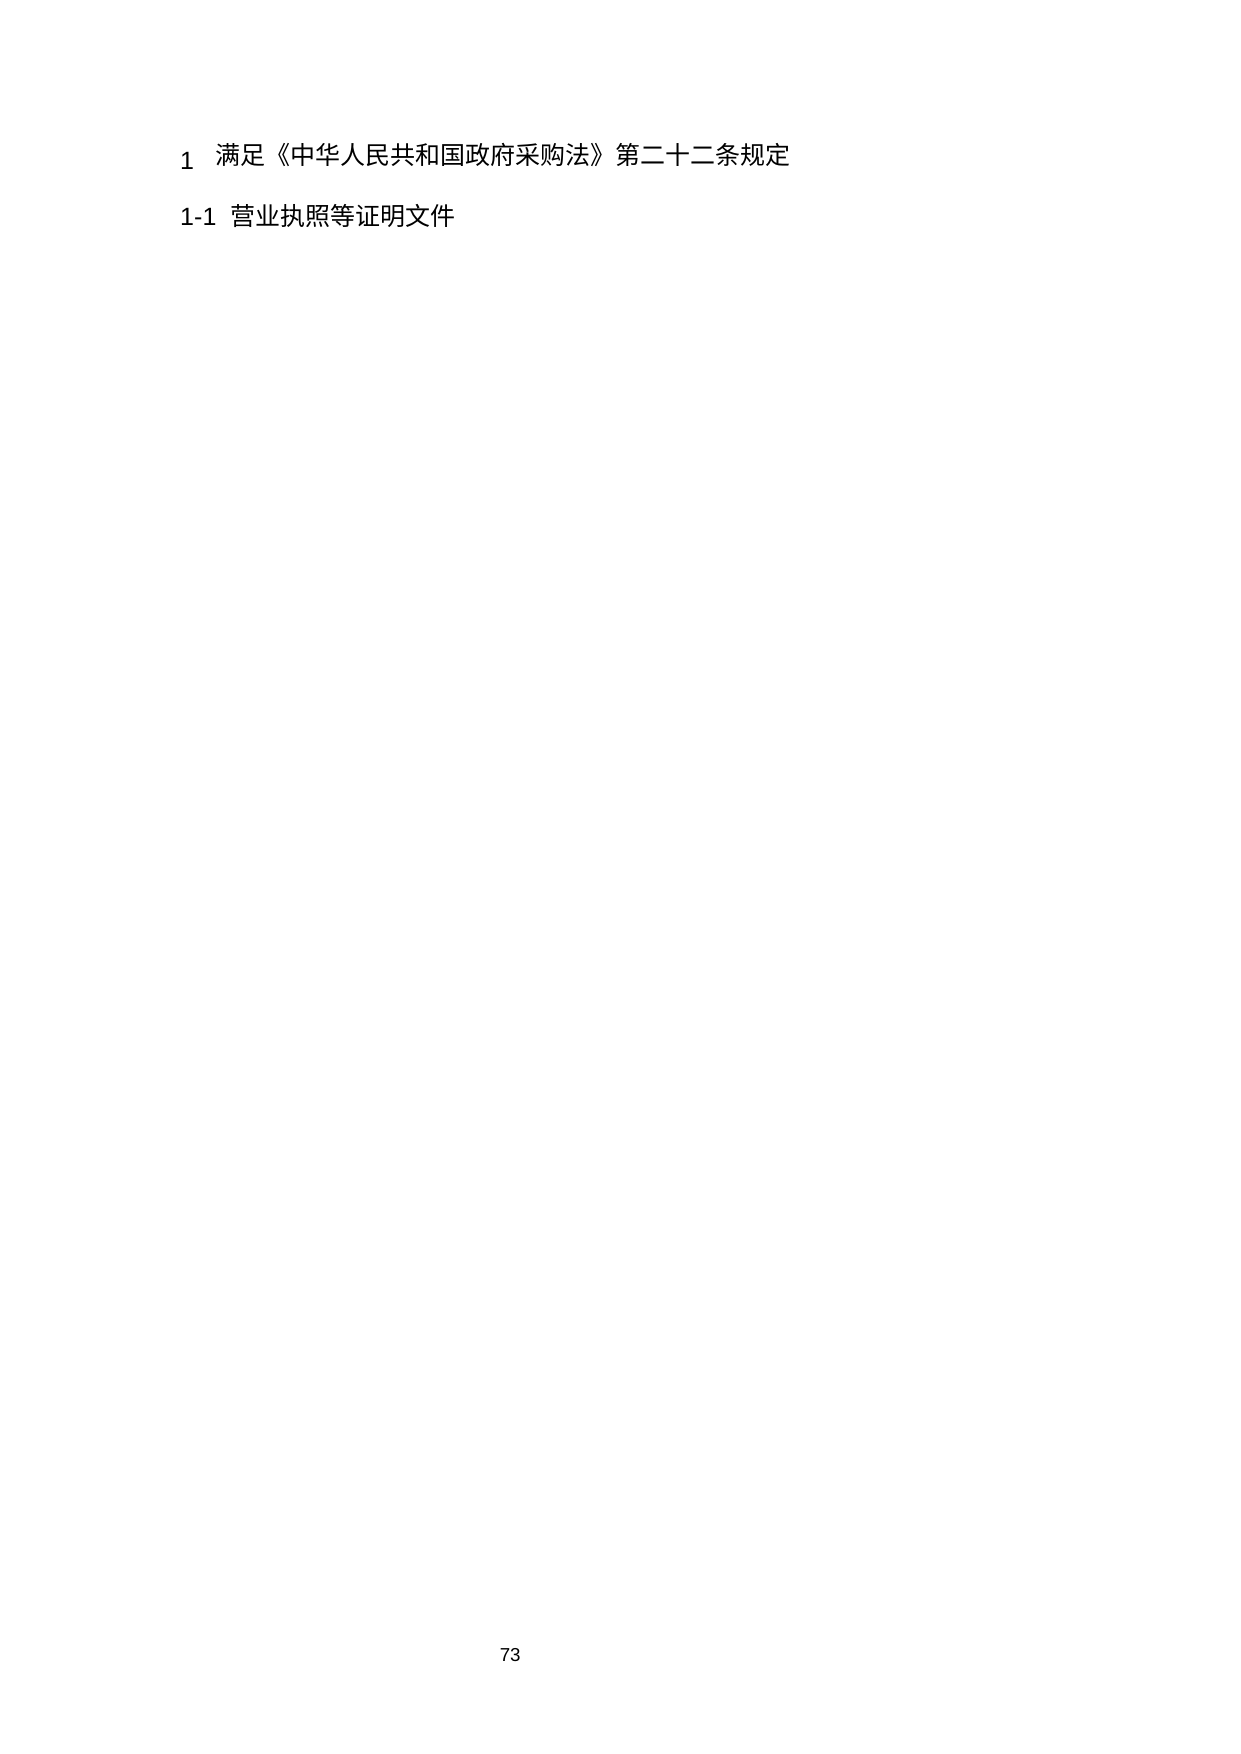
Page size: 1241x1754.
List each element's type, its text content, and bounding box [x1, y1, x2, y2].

text 1 满足《中华人民共和国政府采购法》第二十二条规定 [180, 151, 1122, 199]
text 1-1 营业执照等证明文件 [180, 199, 1122, 232]
